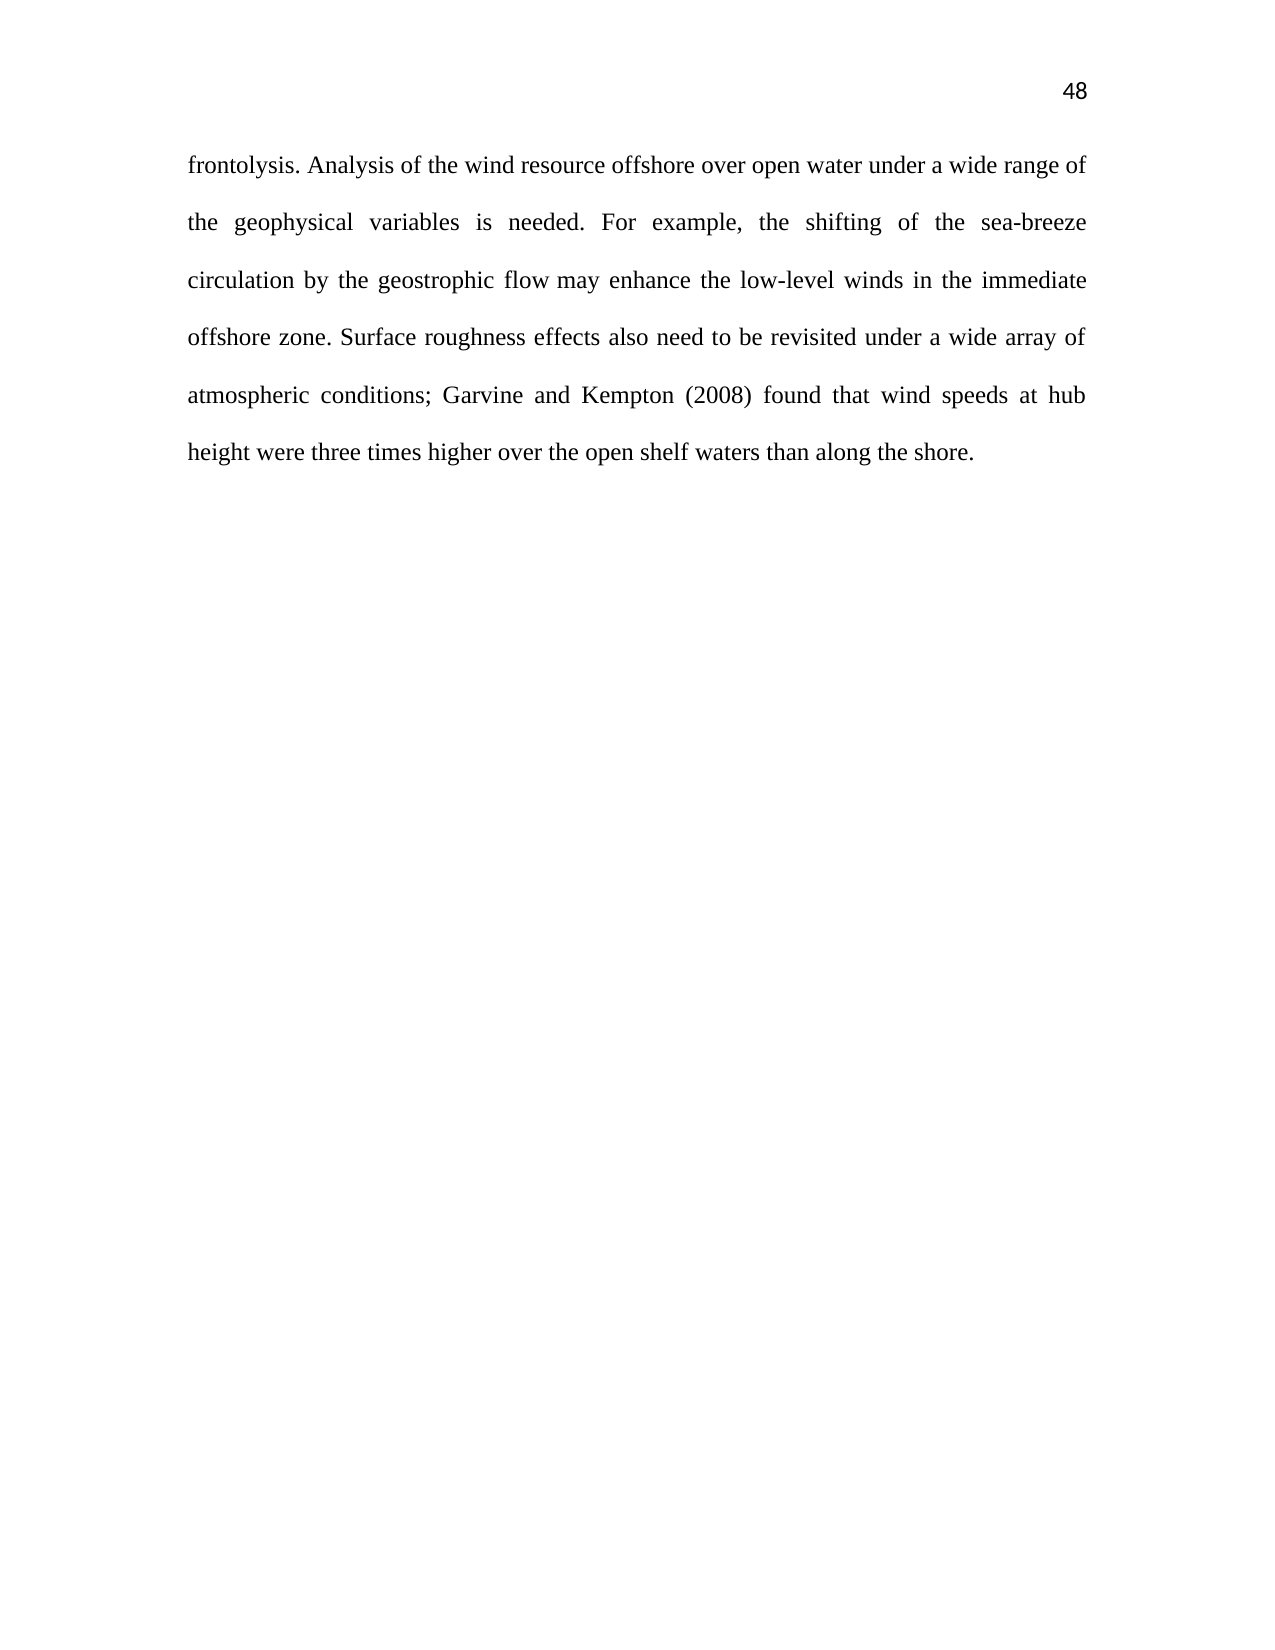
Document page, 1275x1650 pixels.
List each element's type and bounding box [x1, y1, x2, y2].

text [187, 150, 1087, 466]
